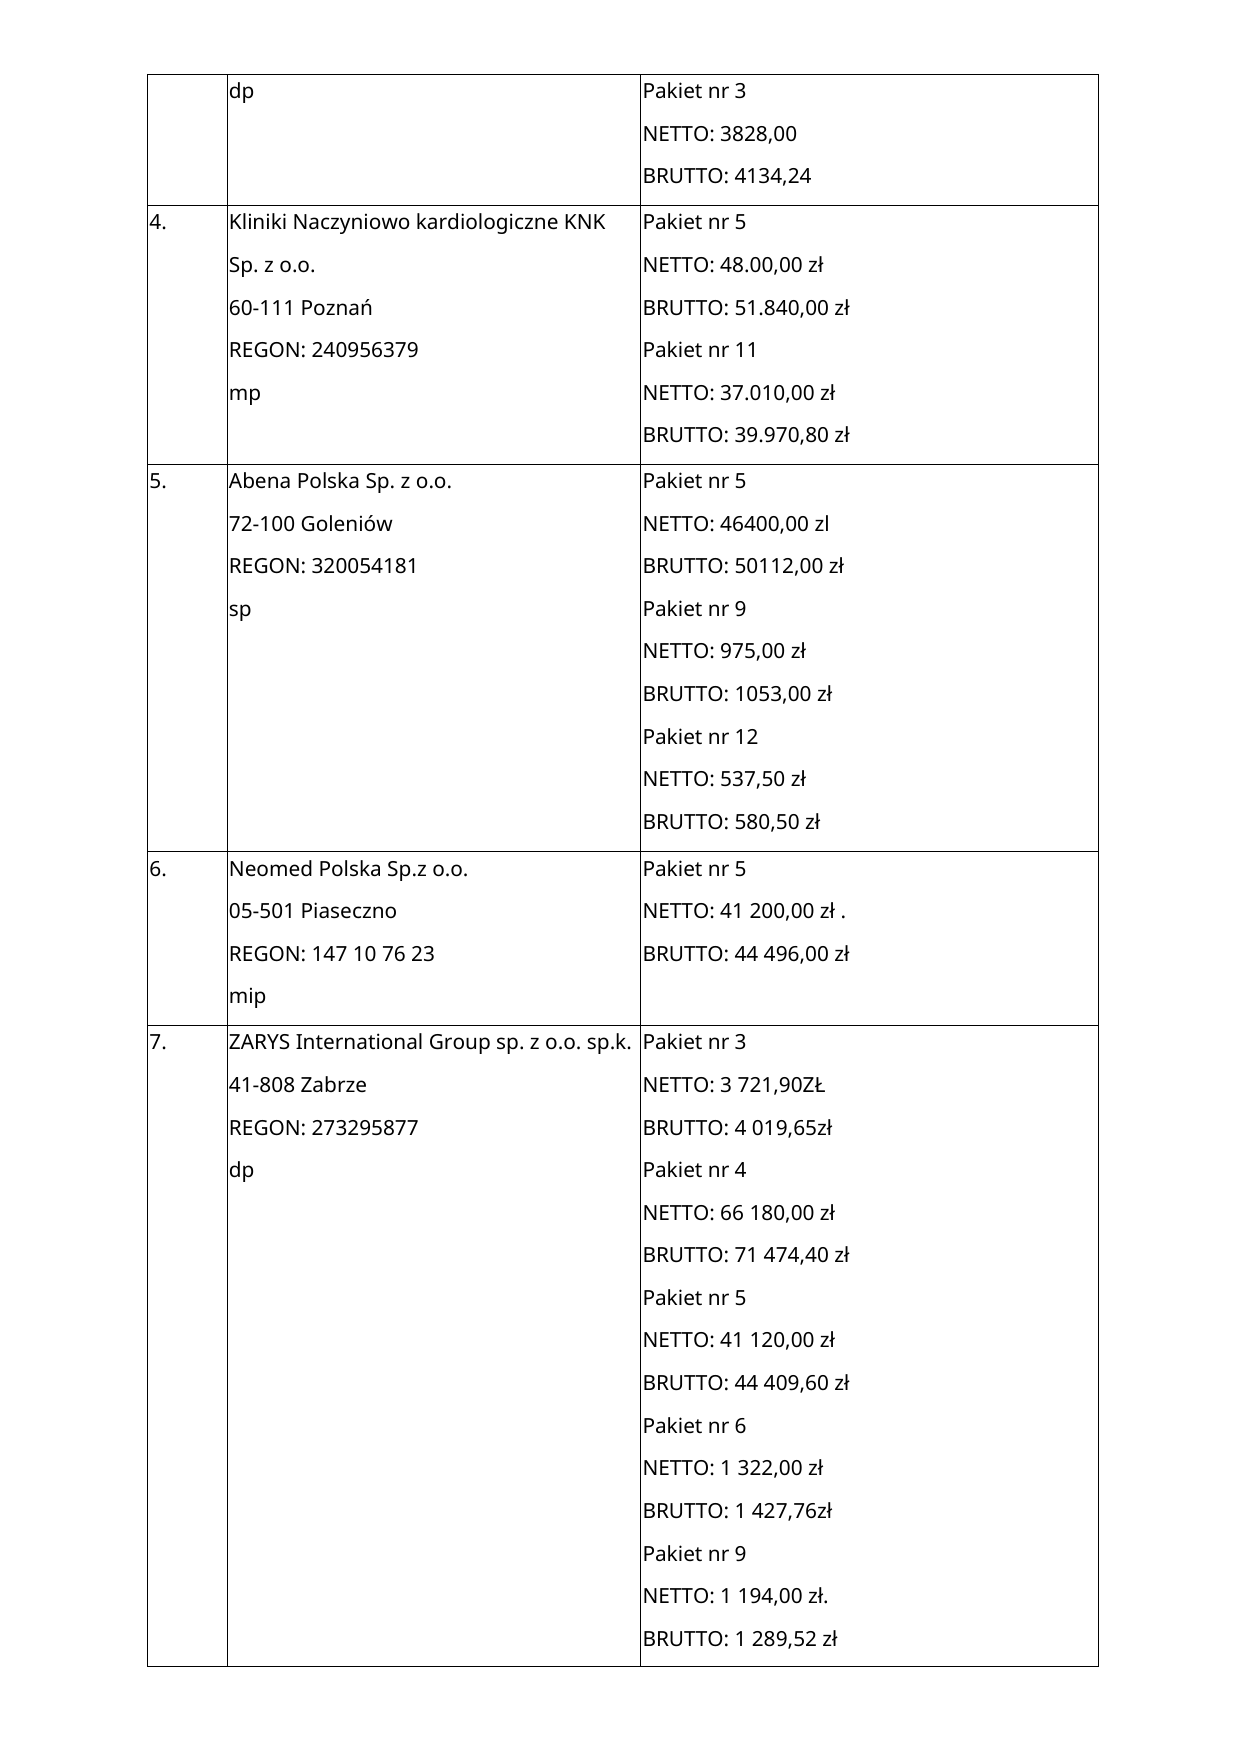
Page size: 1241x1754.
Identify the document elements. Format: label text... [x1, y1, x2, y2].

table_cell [641, 75, 1098, 205]
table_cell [641, 1026, 1098, 1666]
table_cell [228, 1026, 640, 1666]
table_cell Kliniki Naczyniowo kardiologiczne KNK Sp. z o.o. 60-111 Poznań REGON: 240956379 mp [228, 206, 640, 463]
table_cell 5. [148, 465, 227, 851]
table_cell 6. [148, 852, 227, 1025]
table_cell Abena Polska Sp. z o.o. 72-100 Goleniów REGON: 320054181 sp [228, 465, 640, 851]
table_cell 4. [148, 206, 227, 463]
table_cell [228, 75, 640, 205]
table_cell Pakiet nr 5 NETTO: 46400,00 zl BRUTTO: 50112,00 zł Pakiet nr 9 NETTO: 975,00 zł BRUTTO: 1053,00 zł Pakiet nr 12 NETTO: 537,50 zł BRUTTO: 580,50 zł [641, 465, 1098, 851]
table_cell 3. [148, 75, 227, 205]
table_cell Pakiet nr 5 NETTO: 41 200,00 zł . BRUTTO: 44 496,00 zł [641, 852, 1098, 1025]
table_cell Neomed Polska Sp.z o.o. 05-501 Piaseczno REGON: 147 10 76 23 mip [228, 852, 640, 1025]
table_cell Pakiet nr 5 NETTO: 48.00,00 zł BRUTTO: 51.840,00 zł Pakiet nr 11 NETTO: 37.010,00 zł BRUTTO: 39.970,80 zł [641, 206, 1098, 463]
table_cell 7. [148, 1026, 227, 1666]
